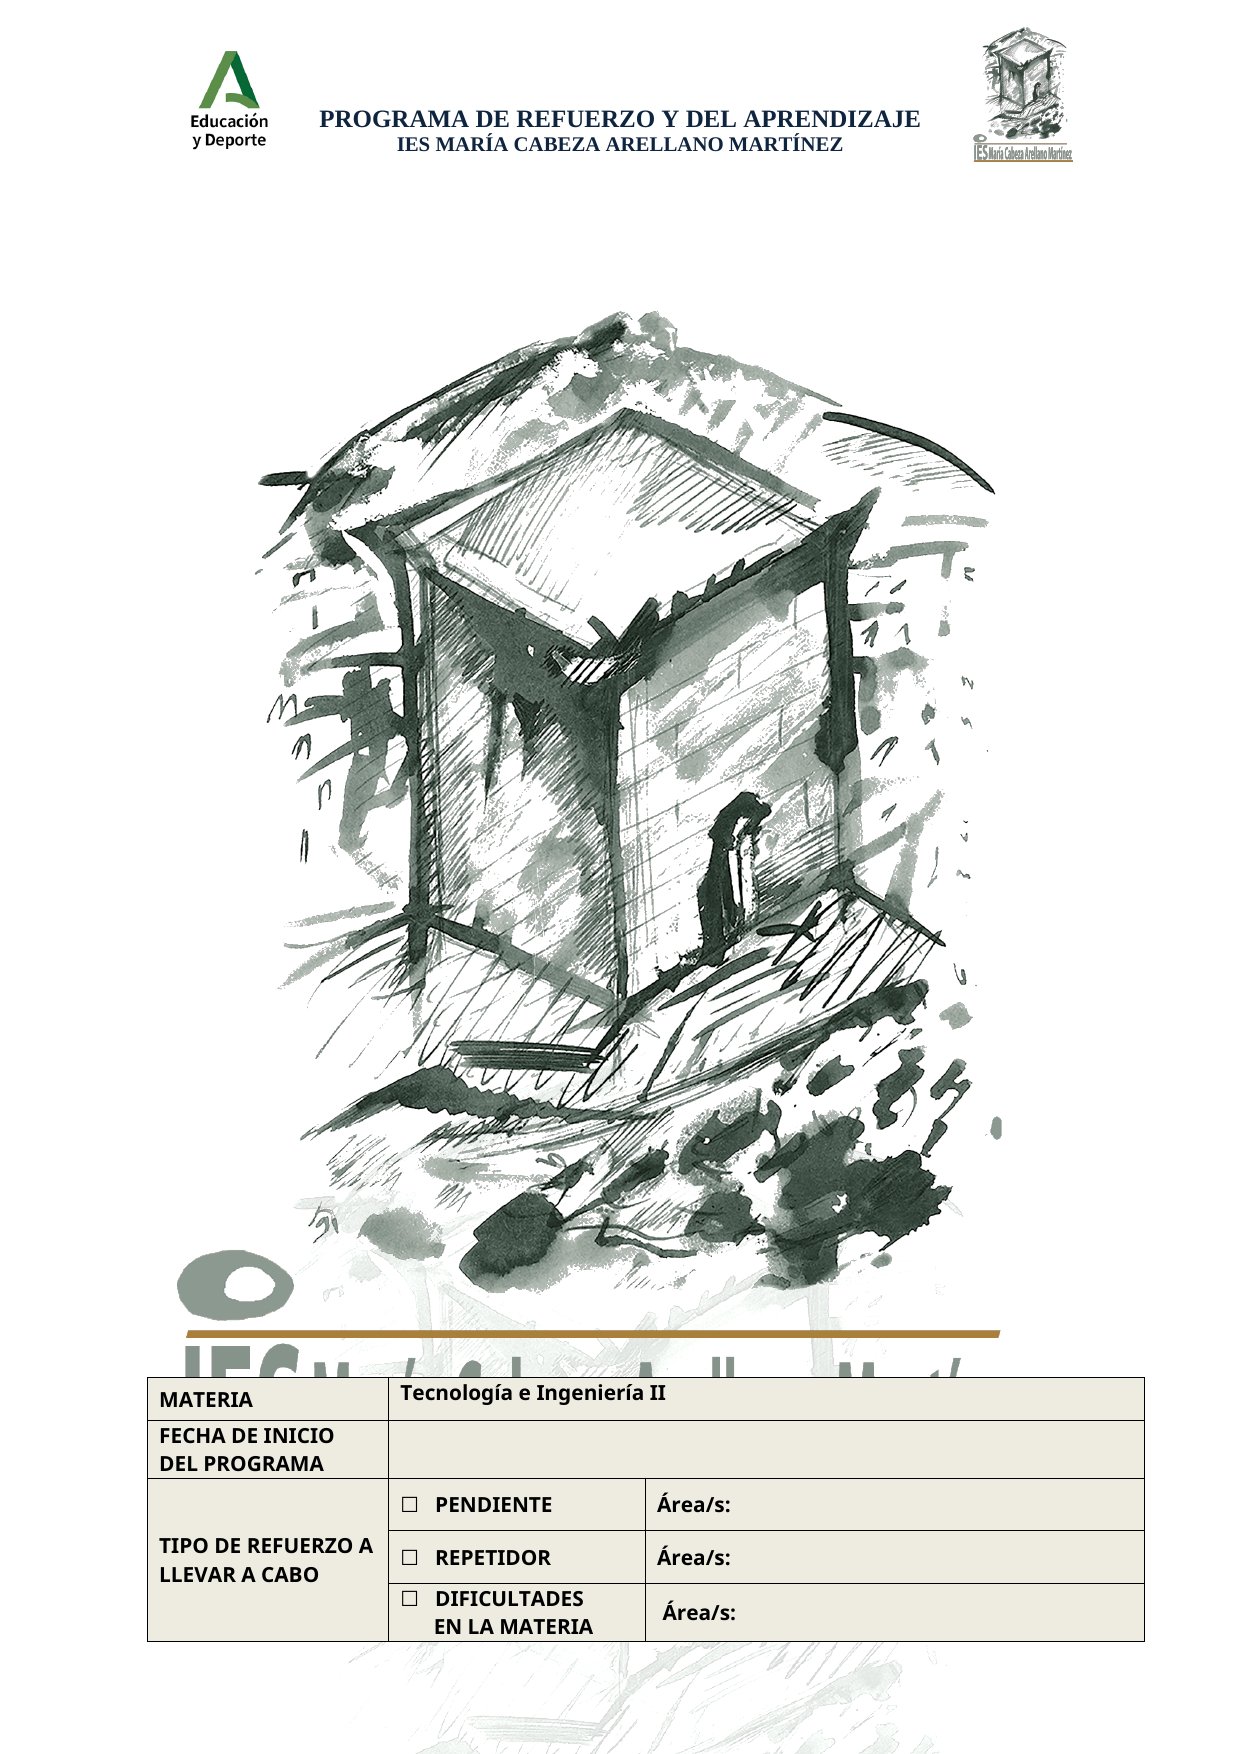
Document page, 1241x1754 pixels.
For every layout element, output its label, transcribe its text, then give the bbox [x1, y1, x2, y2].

table_cell TIPO DE REFUERZO A LLEVAR A CABO [148, 1479, 388, 1641]
picture [147, 11, 1123, 1377]
table_cell PENDIENTE [389, 1479, 645, 1530]
table_cell Área/s: [646, 1531, 1144, 1583]
table_cell MATERIA [148, 1378, 388, 1420]
table_cell FECHA DE INICIO DEL PROGRAMA [148, 1421, 388, 1478]
table_cell Tecnología e Ingeniería II [389, 1378, 1144, 1420]
table_cell DIFICULTADES EN LA MATERIA [389, 1584, 645, 1641]
table_cell REPETIDOR [389, 1531, 645, 1583]
table_cell Área/s: [646, 1479, 1144, 1530]
table_cell [389, 1421, 1144, 1478]
table_cell Área/s: [646, 1584, 1144, 1641]
